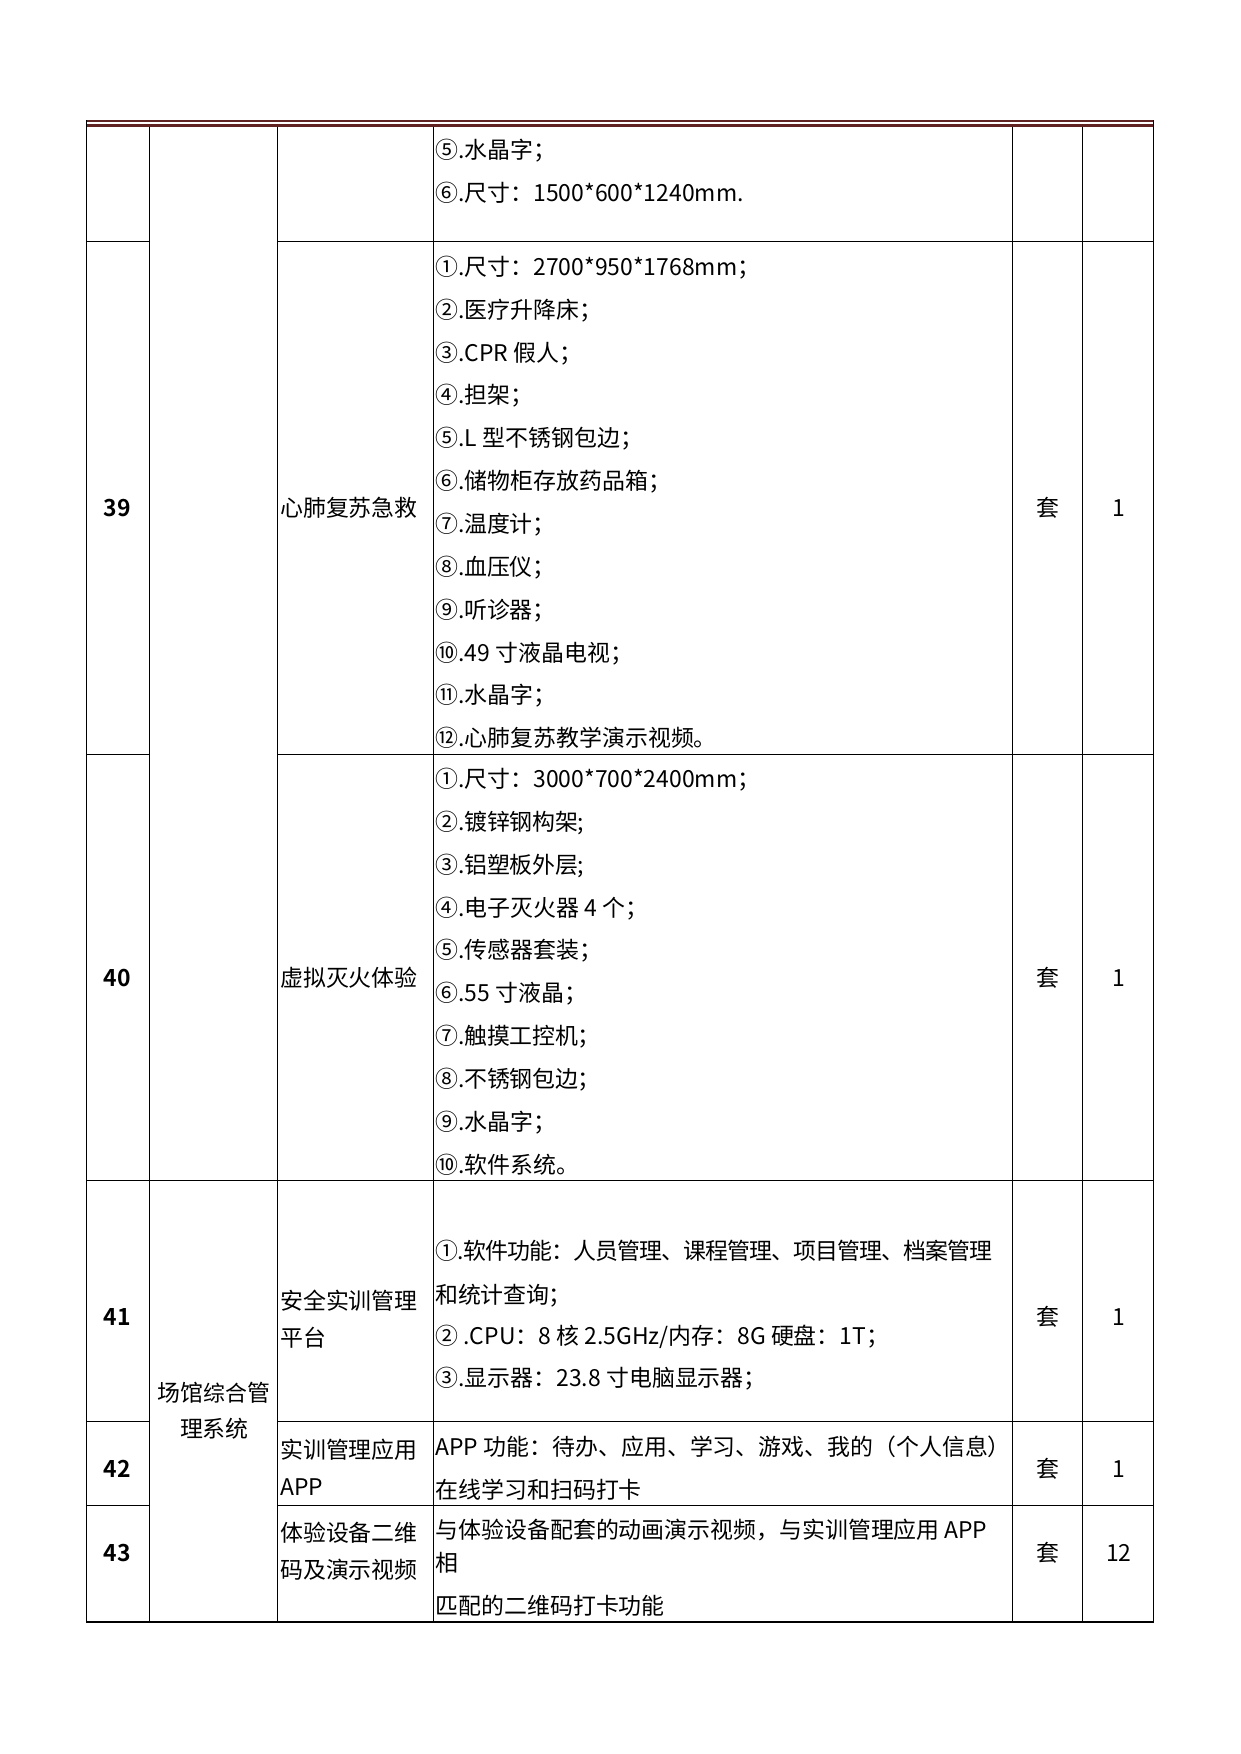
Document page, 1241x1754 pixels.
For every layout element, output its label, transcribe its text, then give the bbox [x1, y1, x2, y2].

table_cell 1 [1083, 1181, 1153, 1421]
table_header [87, 127, 149, 241]
table_cell ①.尺寸：2700*950*1768mm； ②.医疗升降床； ③.CPR 假人； ④.担架； ⑤.L 型不锈钢包边； ⑥.储物柜存放药品箱； ⑦.温度计； ⑧.血压仪； ⑨.听诊器； ⑩.49 寸液晶电视； ⑪.水晶字； ⑫.心肺复苏教学演示视频。 [434, 242, 1012, 753]
table_cell 1 [1083, 1422, 1153, 1505]
table_cell 安全实训管理平台 [278, 1181, 433, 1421]
table_cell 虚拟灭火体验 [278, 755, 433, 1180]
table_cell ①.尺寸：3000*700*2400mm； ②.镀锌钢构架; ③.铝塑板外层; ④.电子灭火器 4 个； ⑤.传感器套装； ⑥.55 寸液晶； ⑦.触摸工控机； ⑧.不锈钢包边； ⑨.水晶字； ⑩.软件系统。 [434, 755, 1012, 1180]
table_header [1083, 127, 1153, 241]
table_header ⑤.水晶字； ⑥.尺寸：1500*600*1240mm. [434, 127, 1012, 241]
table_header [1013, 127, 1082, 241]
table_cell 41 [87, 1181, 149, 1421]
table_cell APP 功能：待办、应用、学习、游戏、我的（个人信息） 在线学习和扫码打卡 [434, 1422, 1012, 1505]
table_cell ①.软件功能：人员管理、课程管理、项目管理、档案管理和统计查询； ② .CPU：8 核 2.5GHz/内存：8G 硬盘：1T； ③.显示器：23.8 寸电脑显示器； [434, 1181, 1012, 1421]
table_cell 1 [1083, 242, 1153, 753]
table_cell 套 [1013, 1506, 1082, 1621]
table_cell 实训管理应用APP [278, 1422, 433, 1505]
table_cell 心肺复苏急救 [278, 242, 433, 753]
table_header [150, 127, 277, 1180]
table_cell 场馆综合管理系统 [150, 1181, 277, 1621]
table_cell 套 [1013, 242, 1082, 753]
table_cell 43 [87, 1506, 149, 1621]
table_cell 与体验设备配套的动画演示视频，与实训管理应用APP 相 匹配的二维码打卡功能 [434, 1506, 1012, 1621]
table_cell 40 [87, 755, 149, 1180]
table_cell 1 [1083, 755, 1153, 1180]
table_cell 42 [87, 1422, 149, 1505]
table_cell 体验设备二维码及演示视频 [278, 1506, 433, 1621]
table_cell 套 [1013, 1181, 1082, 1421]
table_cell 39 [87, 242, 149, 753]
table_cell 12 [1083, 1506, 1153, 1621]
table_header [278, 127, 433, 241]
table_cell 套 [1013, 755, 1082, 1180]
table_cell 套 [1013, 1422, 1082, 1505]
